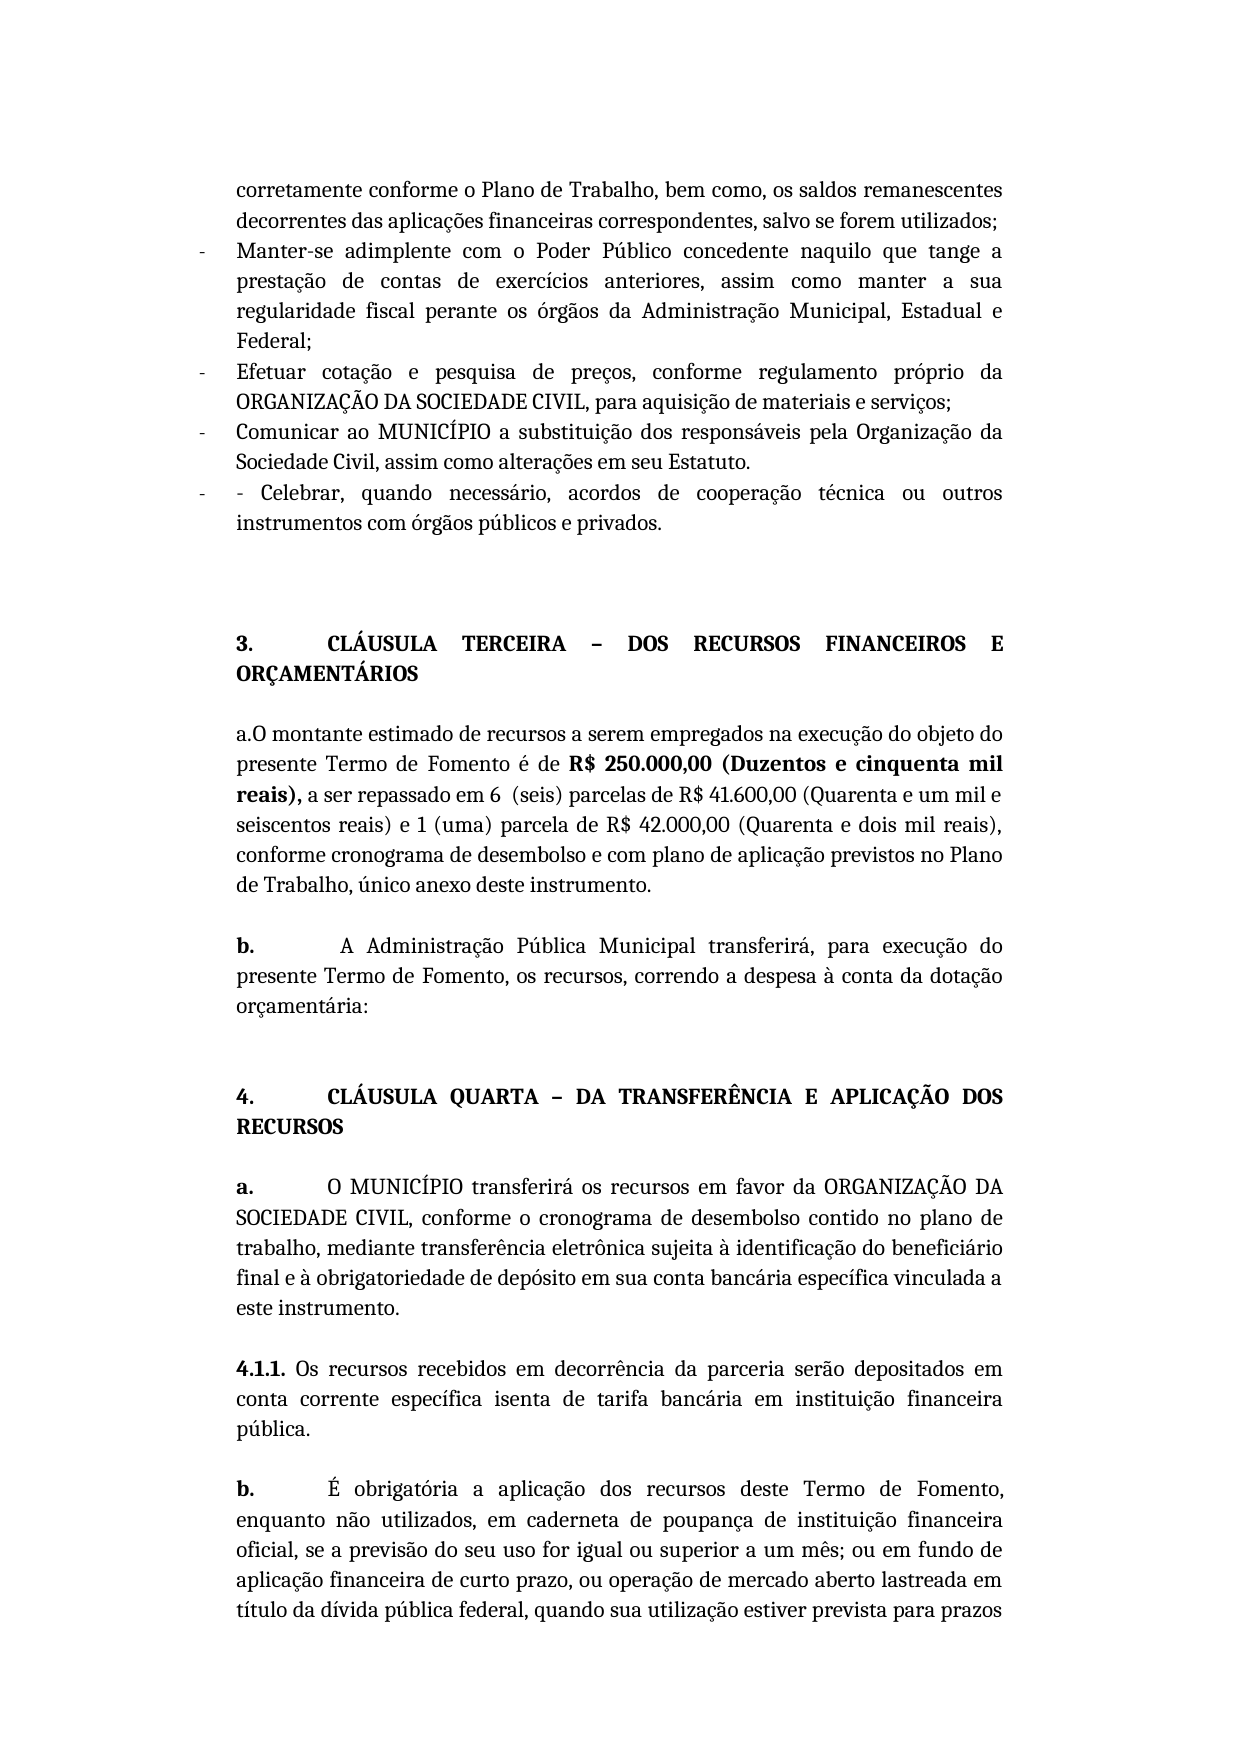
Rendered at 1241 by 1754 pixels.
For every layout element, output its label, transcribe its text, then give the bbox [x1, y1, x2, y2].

list Manter-se adimplente com o Poder Público concedente naquilo que tange a prestação de contas de exercícios anteriores, assim como manter a sua regularidade fiscal perante os órgãos da Administração Municipal, Estadual e Federal; [199, 238, 1004, 354]
list CLÁUSULA TERCEIRA – DOS RECURSOS FINANCEIROS E ORÇAMENTÁRIOS [236, 630, 1004, 687]
list Comunicar ao MUNICÍPIO a substituição dos responsáveis pela Organização da Sociedade Civil, assim como alterações em seu Estatuto. [199, 419, 1004, 475]
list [236, 1476, 1004, 1623]
list O MUNICÍPIO transferirá os recursos em favor da ORGANIZAÇÃO DA SOCIEDADE CIVIL, conforme o cronograma de desembolso contido no plano de trabalho, mediante transferência eletrônica sujeita à identificação do beneficiário final e à obrigatoriedade de depósito em sua conta bancária específica vinculada a este instrumento. [236, 1174, 1004, 1321]
list O montante estimado de recursos a serem empregados na execução do objeto do presente Termo de Fomento é de R$ 250.000,00 (Duzentos e cinquenta mil reais), a ser repassado em 6 (seis) parcelas de R$ 41.600,00 (Quarenta e um mil e seiscentos reais) e 1 (uma) parcela de R$ 42.000,00 (Quarenta e dois mil reais), conforme cronograma de desembolso e com plano de aplicação previstos no Plano de Trabalho, único anexo deste instrumento. [236, 721, 1004, 898]
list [199, 177, 1004, 234]
list A Administração Pública Municipal transferirá, para execução do presente Termo de Fomento, os recursos, correndo a despesa à conta da dotação orçamentária: [236, 932, 1004, 1019]
list 4.1.1. Os recursos recebidos em decorrência da parceria serão depositados em conta corrente específica isenta de tarifa bancária em instituição financeira pública. [236, 1355, 1004, 1442]
list - Celebrar, quando necessário, acordos de cooperação técnica ou outros instrumentos com órgãos públicos e privados. [199, 479, 1004, 536]
list Efetuar cotação e pesquisa de preços, conforme regulamento próprio da ORGANIZAÇÃO DA SOCIEDADE CIVIL, para aquisição de materiais e serviços; [199, 358, 1004, 415]
list CLÁUSULA QUARTA – DA TRANSFERÊNCIA E APLICAÇÃO DOS RECURSOS [236, 1083, 1004, 1140]
